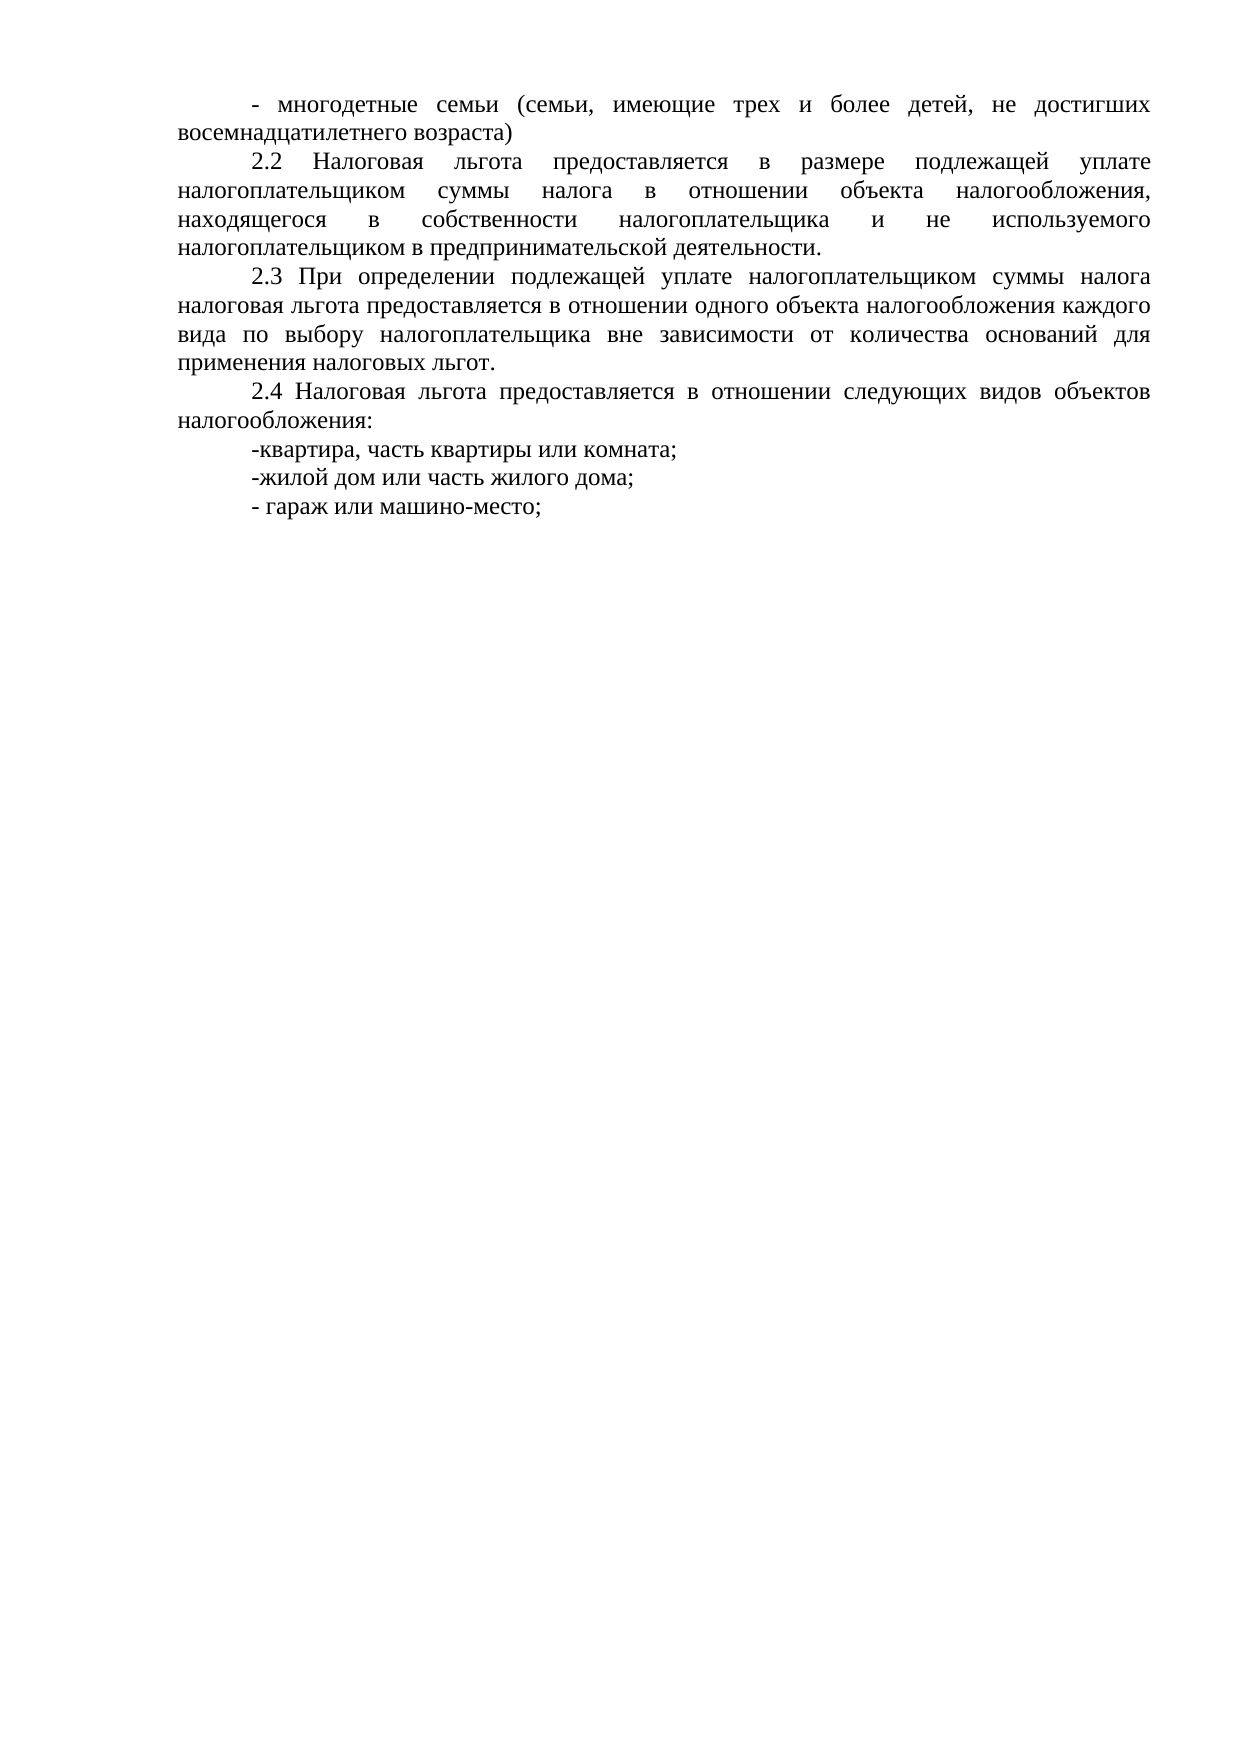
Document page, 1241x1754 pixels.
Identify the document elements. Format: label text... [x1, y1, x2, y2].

text -жилой дом или часть жилого дома; [177, 462, 1152, 491]
text 2.3 При определении подлежащей уплате налогоплательщиком суммы налога налоговая льгота предоставляется в отношении одного объекта налогообложения каждого вида по выбору налогоплательщика вне зависимости от количества оснований для применения налоговых льгот. [177, 261, 1152, 376]
text 2.4 Налоговая льгота предоставляется в отношении следующих видов объектов налогообложения: [177, 376, 1152, 434]
text - гараж или машино-место; [177, 491, 1152, 520]
text 2.2 Налоговая льгота предоставляется в размере подлежащей уплате налогоплательщиком суммы налога в отношении объекта налогообложения, находящегося в собственности налогоплательщика и не используемого налогоплательщиком в предпринимательской деятельности. [177, 146, 1152, 261]
text -квартира, часть квартиры или комната; [177, 434, 1152, 462]
text - многодетные семьи (семьи, имеющие трех и более детей, не достигших восемнадцатилетнего возраста) [177, 89, 1152, 146]
